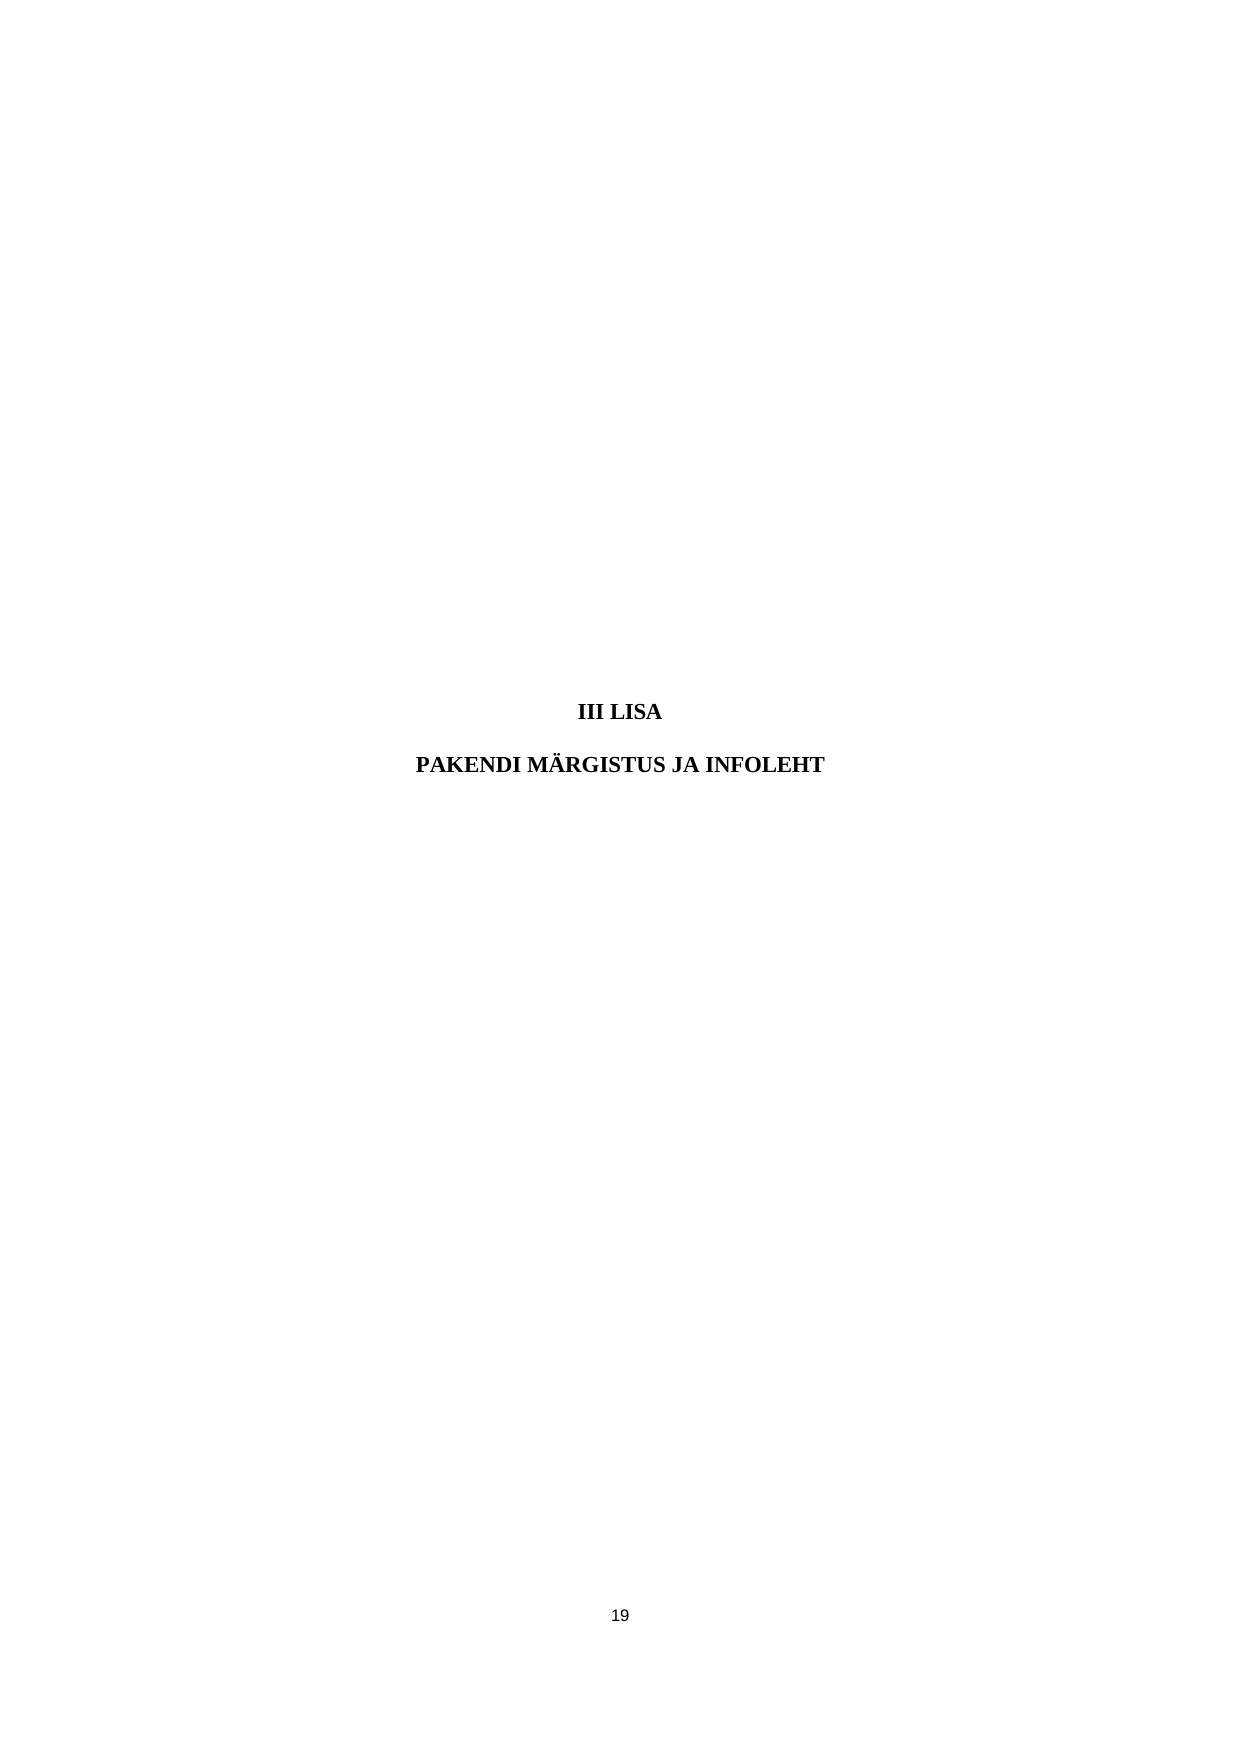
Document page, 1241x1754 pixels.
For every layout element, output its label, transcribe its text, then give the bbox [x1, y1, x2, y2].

text III LISA [148, 698, 1092, 724]
text PAKENDI MÄRGISTUS JA INFOLEHT [148, 751, 1092, 777]
